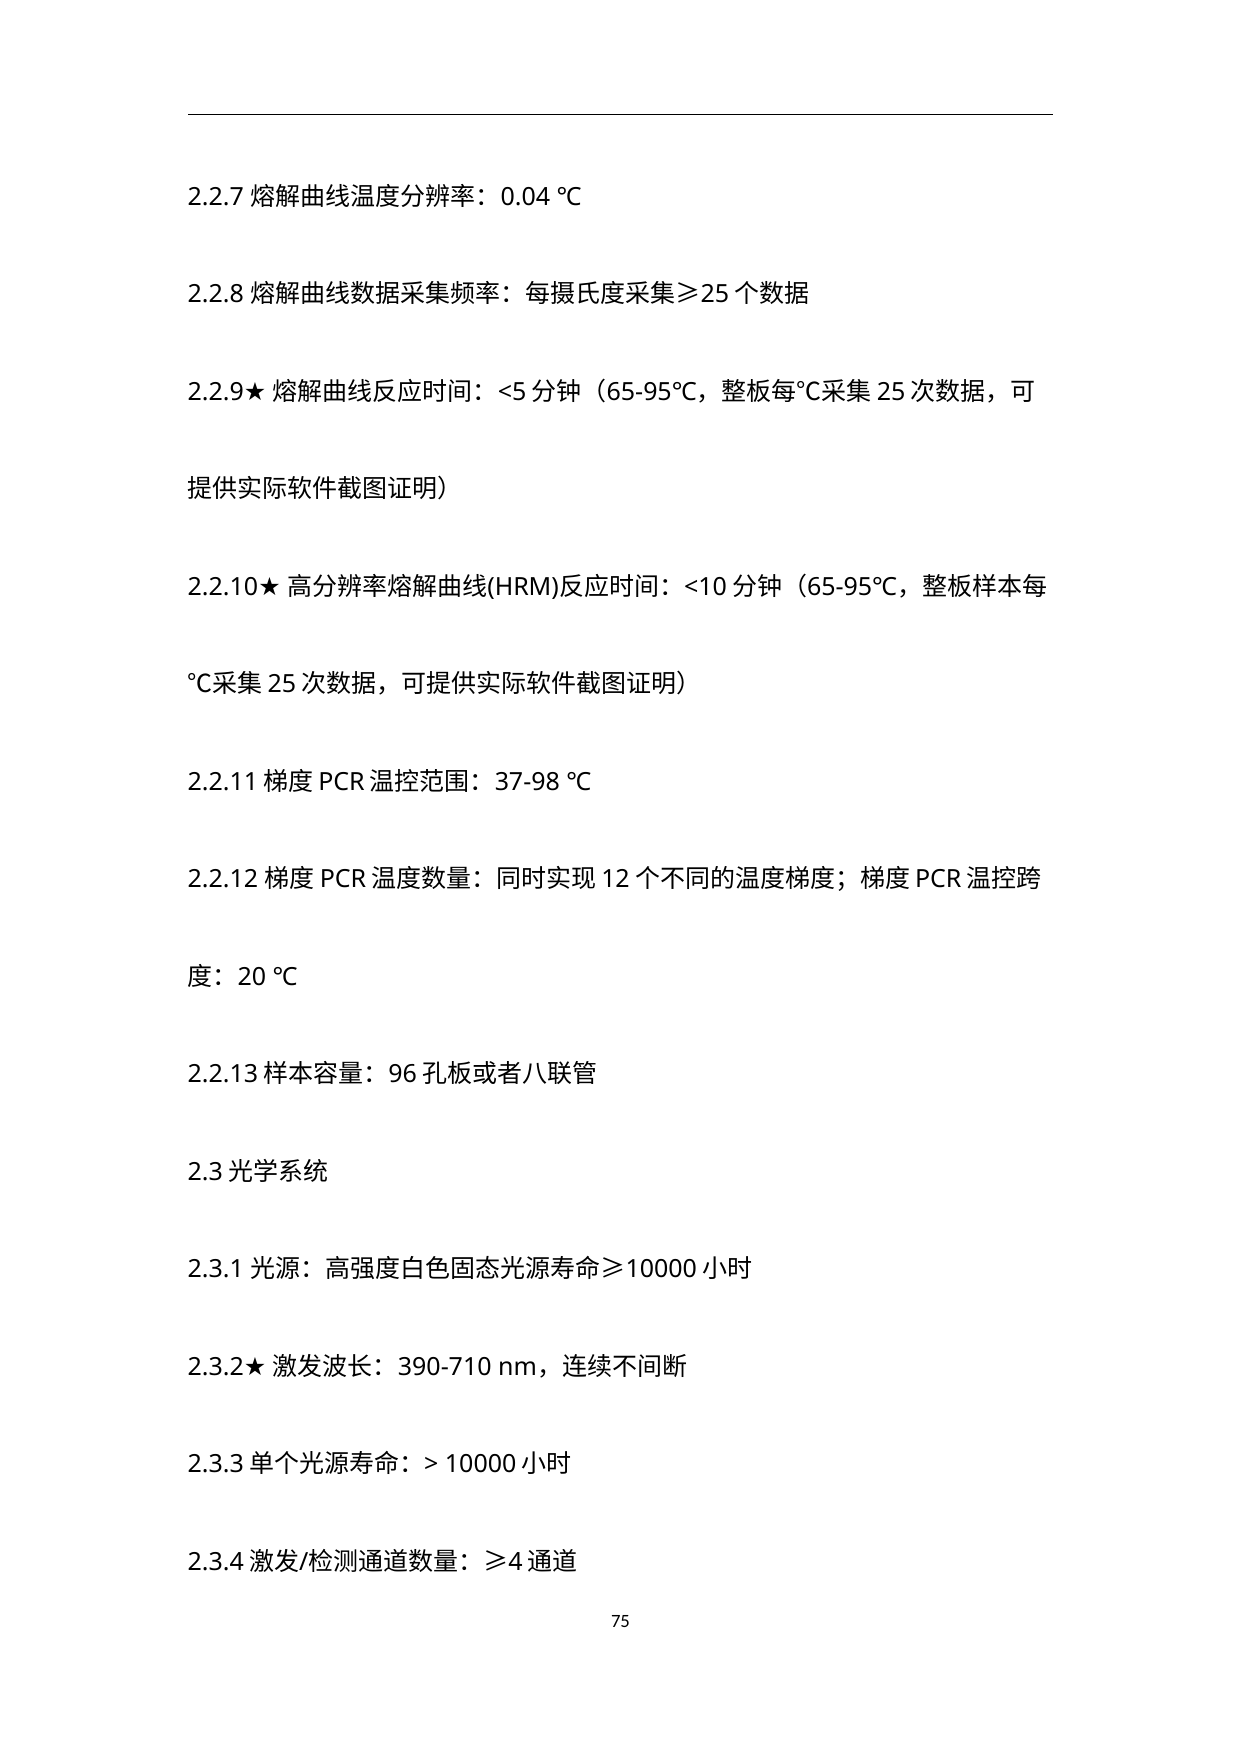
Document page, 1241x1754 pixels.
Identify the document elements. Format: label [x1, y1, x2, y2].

text [187, 162, 1053, 1592]
